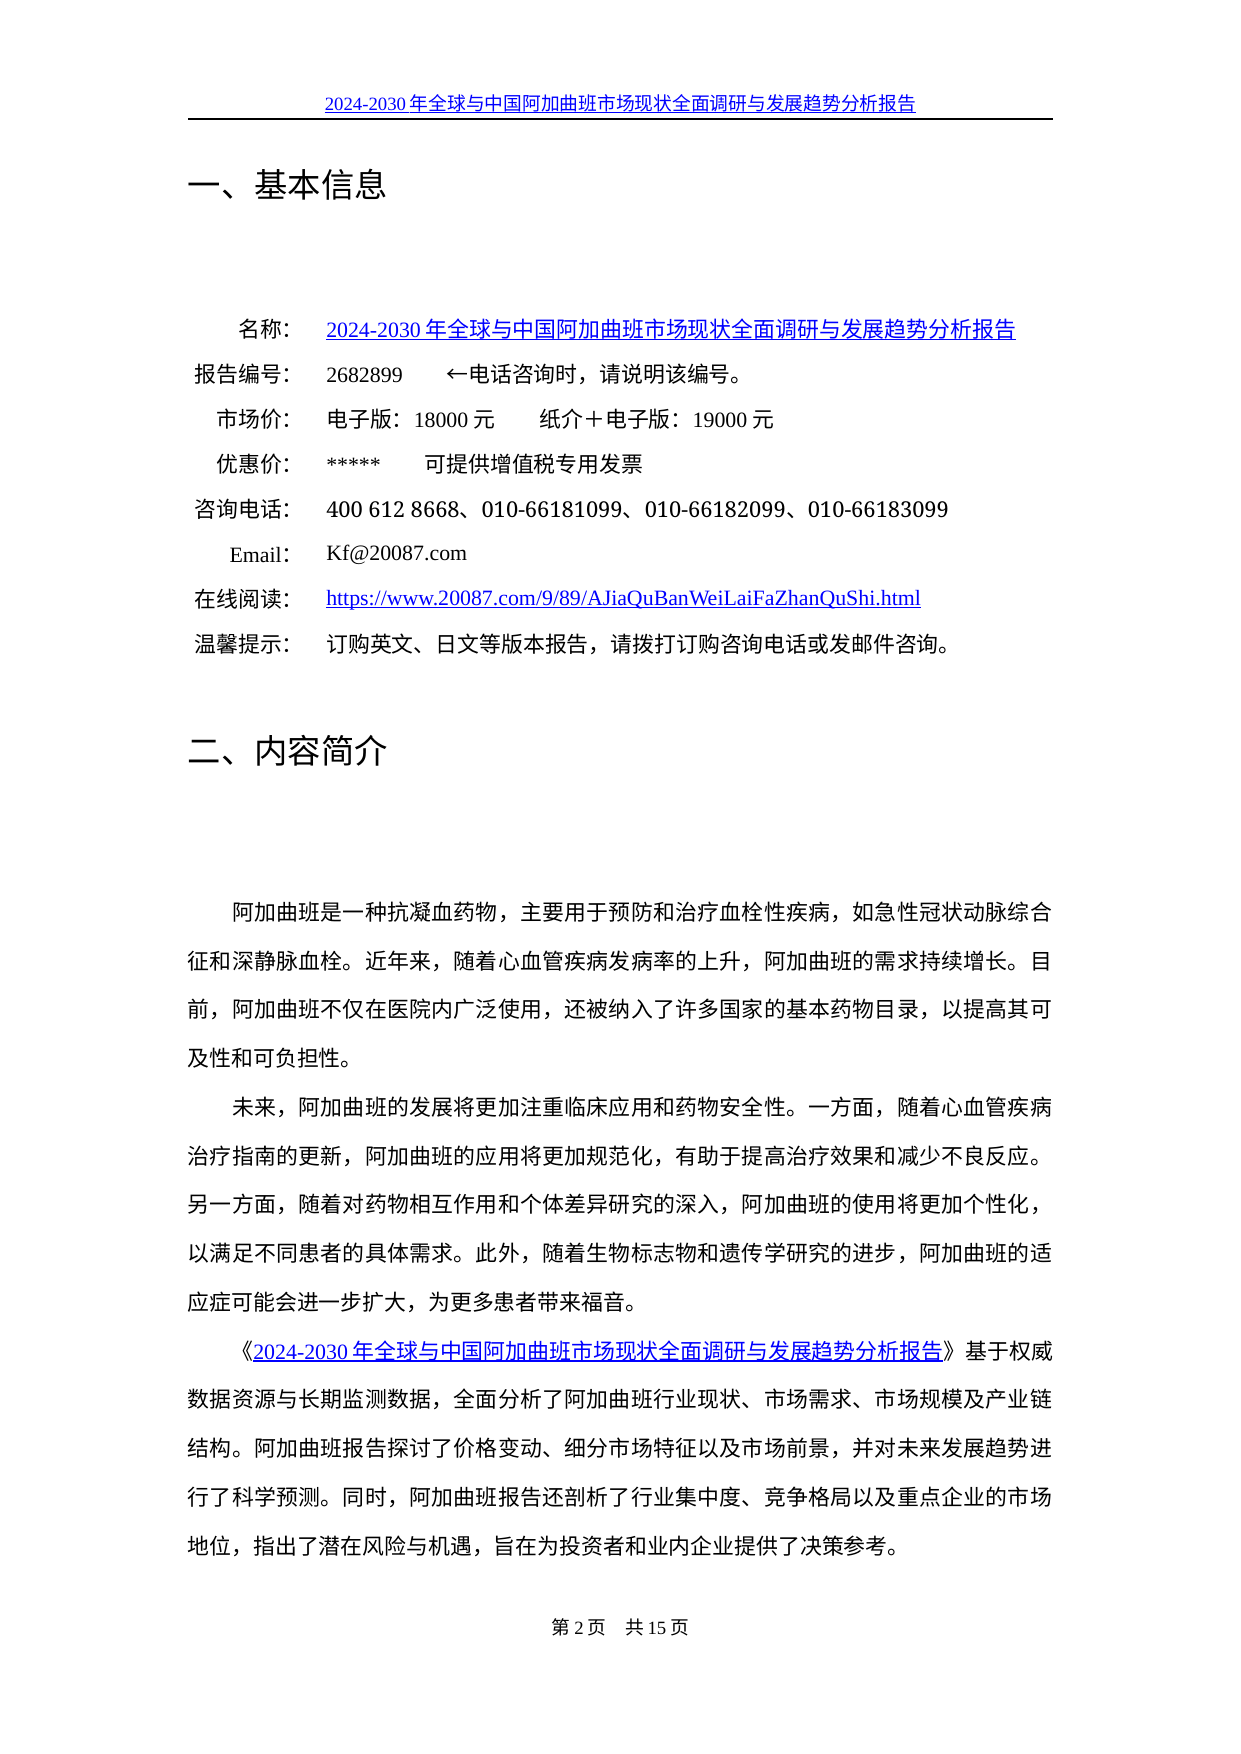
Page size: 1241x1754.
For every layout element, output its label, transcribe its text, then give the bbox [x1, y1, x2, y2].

table_header 名称： [167, 312, 315, 357]
table_cell 电子版：18000 元 纸介＋电子版：19000 元 [315, 402, 1073, 447]
table_cell 订购英文、日文等版本报告，请拨打订购咨询电话或发邮件咨询。 [315, 627, 1073, 672]
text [187, 894, 1053, 1561]
table_header 2024-2030年全球与中国阿加曲班市场现状全面调研与发展趋势分析报告 [315, 312, 1073, 357]
table_cell 优惠价： [167, 447, 315, 492]
table_cell Kf@20087.com [315, 537, 1073, 582]
table_cell 2682899 ←电话咨询时，请说明该编号。 [315, 357, 1073, 402]
table_cell 400 612 8668、010-66181099、010-66182099、010-66183099 [315, 492, 1073, 537]
table_cell ***** 可提供增值税专用发票 [315, 447, 1073, 492]
title 二、内容简介 [187, 717, 1053, 782]
table_cell 在线阅读： [167, 582, 315, 627]
table_cell 报告编号： [167, 357, 315, 402]
table_cell 温馨提示： [167, 627, 315, 672]
table_cell [315, 582, 1073, 627]
table_cell 咨询电话： [167, 492, 315, 537]
table_cell 市场价： [167, 402, 315, 447]
title 一、基本信息 [187, 150, 1053, 215]
table_cell Email： [167, 537, 315, 582]
